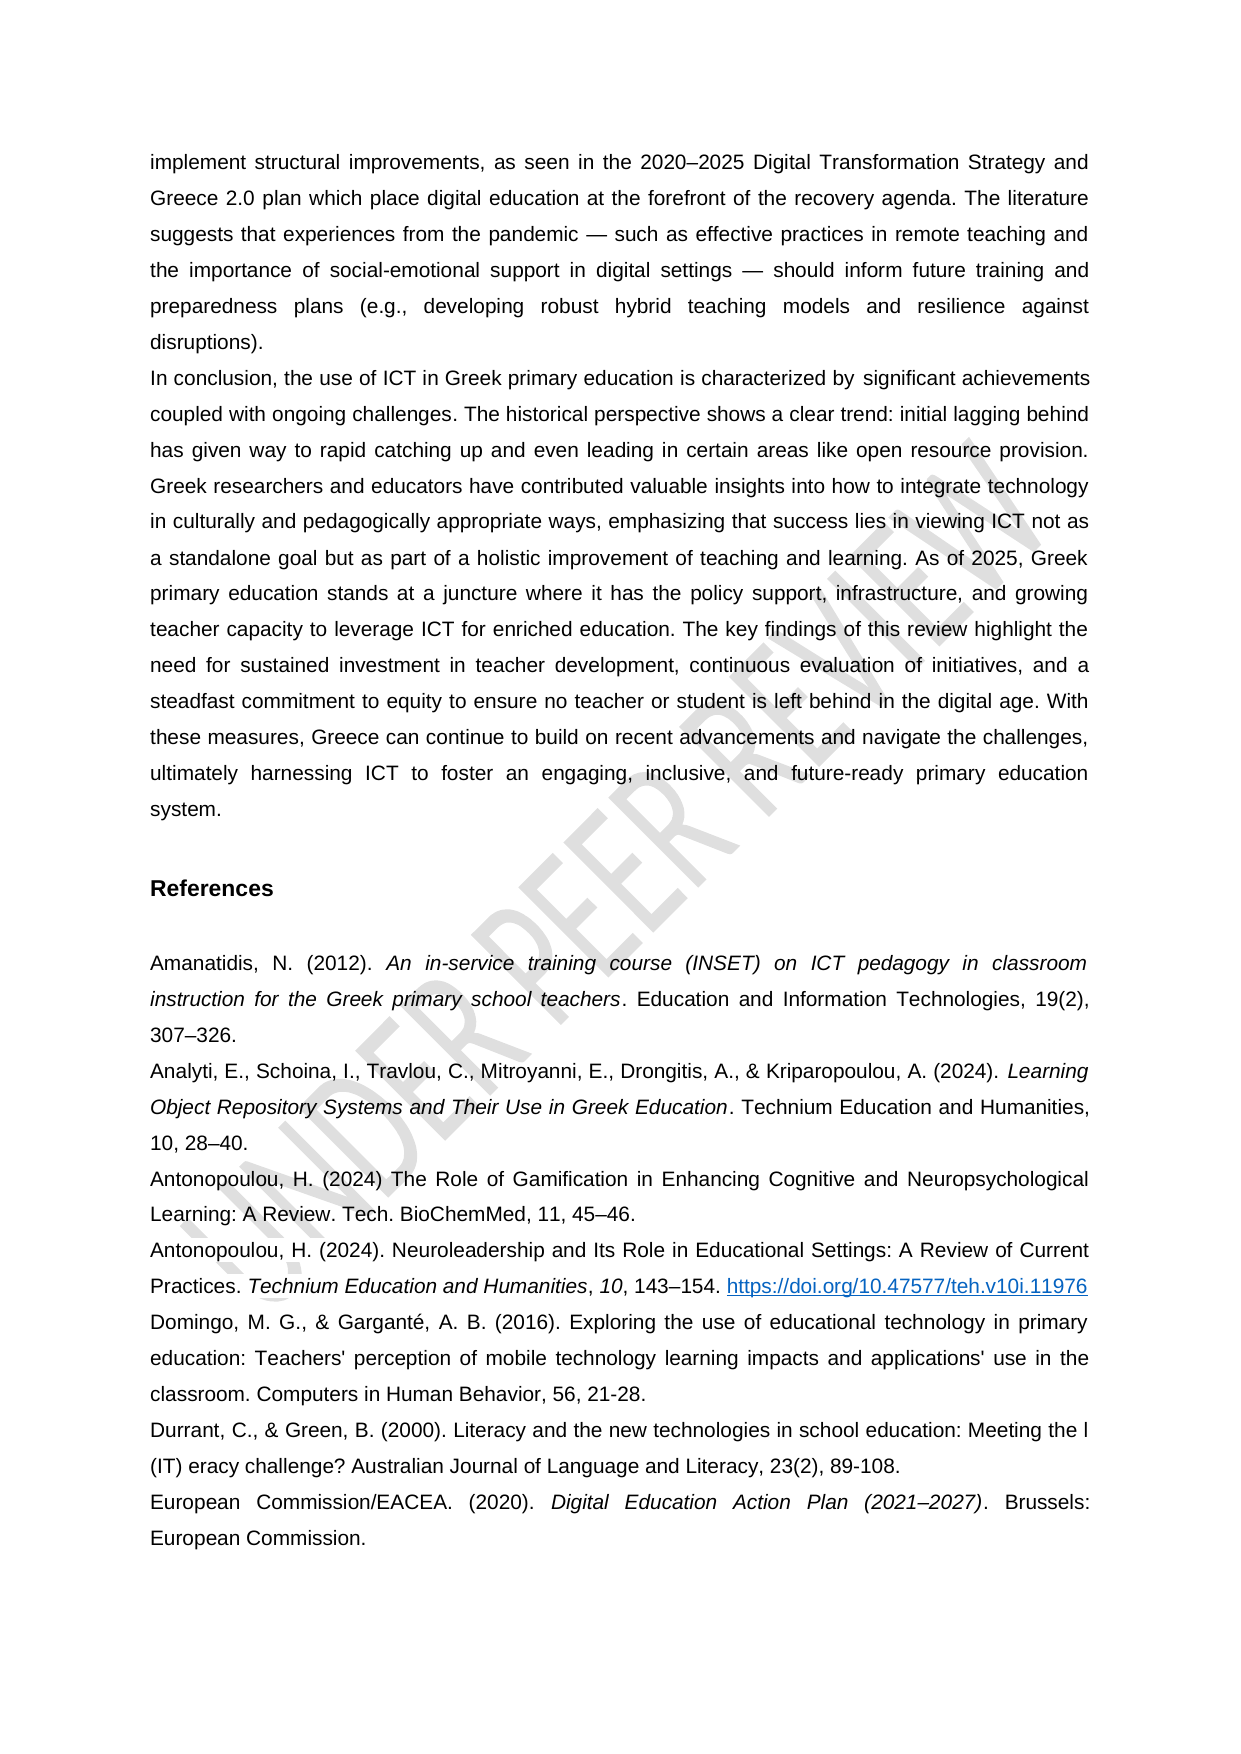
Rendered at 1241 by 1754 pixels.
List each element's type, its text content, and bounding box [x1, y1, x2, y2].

text In conclusion, the use of ICT in Greek primary education is characterized by significant achievements coupled with ongoing challenges. The historical perspective shows a clear trend: initial lagging behind has given way to rapid catching up and even leading in certain areas like open resource provision. Greek researchers and educators have contributed valuable insights into how to integrate technology in culturally and pedagogically appropriate ways, emphasizing that success lies in viewing ICT not as a standalone goal but as part of a holistic improvement of teaching and learning. As of 2025, Greek primary education stands at a juncture where it has the policy support, infrastructure, and growing teacher capacity to leverage ICT for enriched education. The key findings of this review highlight the need for sustained investment in teacher development, continuous evaluation of initiatives, and a steadfast commitment to equity to ensure no teacher or student is left behind in the digital age. With these measures, Greece can continue to build on recent advancements and navigate the challenges, ultimately harnessing ICT to foster an engaging, inclusive, and future-ready primary education system. [150, 366, 1090, 821]
text Domingo, M. G., & Garganté, A. B. (2016). Exploring the use of educational technology in primary education: Teachers' perception of mobile technology learning impacts and applications' use in the classroom. Computers in Human Behavior, 56, 21-28. [150, 1310, 1090, 1406]
text References [150, 875, 1090, 902]
text European Commission/EACEA. (2020). Digital Education Action Plan (2021–2027). Brussels: European Commission. [150, 1490, 1090, 1550]
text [150, 150, 1090, 354]
text Analyti, E., Schoina, I., Travlou, C., Mitroyanni, E., Drongitis, A., & Kriparopoulou, A. (2024). Learning Object Repository Systems and Their Use in Greek Education. Technium Education and Humanities, 10, 28–40. [150, 1058, 1090, 1154]
text Antonopoulou, H. (2024) The Role of Gamification in Enhancing Cognitive and Neuropsychological Learning: A Review. Tech. BioChemMed, 11, 45–46. [150, 1166, 1090, 1226]
text Durrant, C., & Green, B. (2000). Literacy and the new technologies in school education: Meeting the l (IT) eracy challenge? Australian Journal of Language and Literacy, 23(2), 89-108. [150, 1418, 1090, 1478]
text Amanatidis, N. (2012). An in-service training course (INSET) on ICT pedagogy in classroom instruction for the Greek primary school teachers. Education and Information Technologies, 19(2), 307–326. [150, 951, 1090, 1047]
text Antonopoulou, H. (2024). Neuroleadership and Its Role in Educational Settings: A Review of Current Practices. Technium Education and Humanities, 10, 143–154. https://doi.org/10.47577/teh.v10i.11976 [150, 1262, 1090, 1298]
